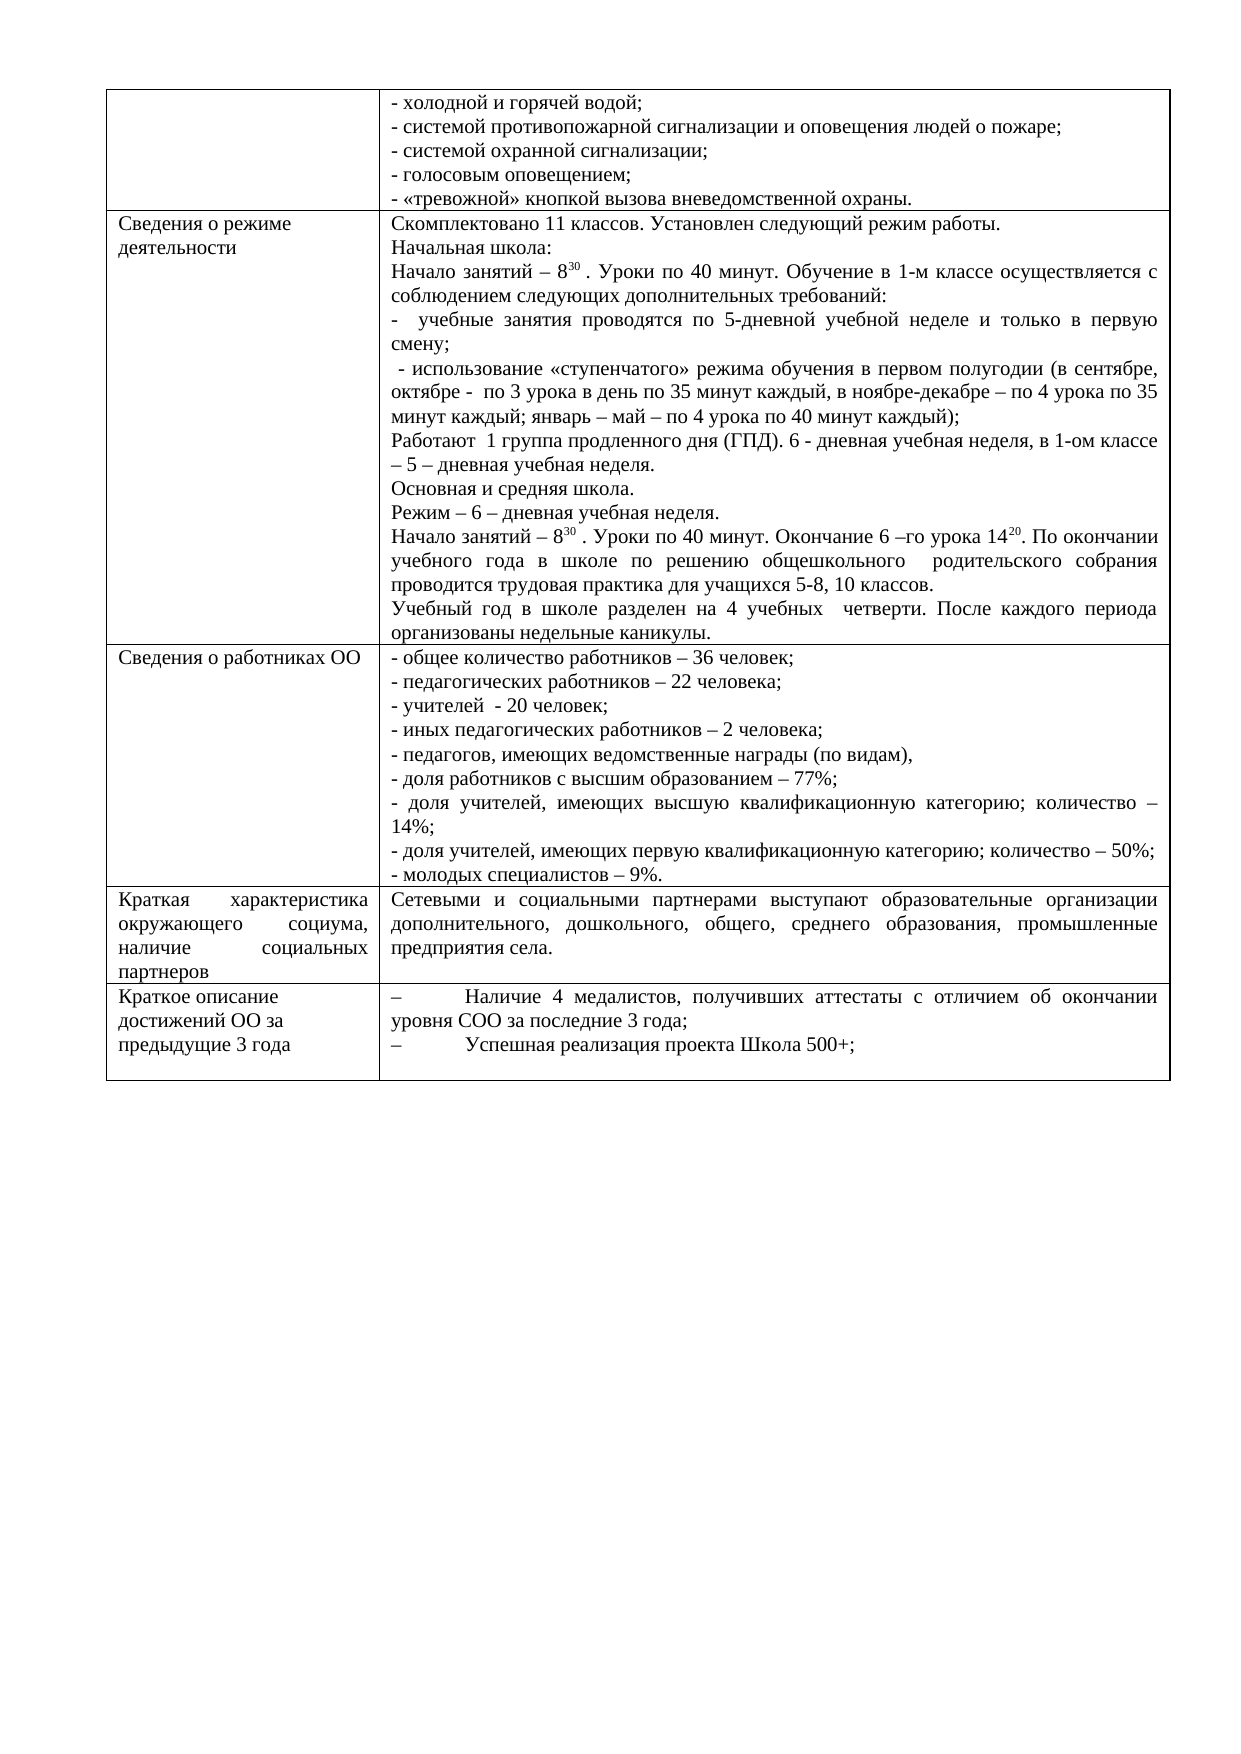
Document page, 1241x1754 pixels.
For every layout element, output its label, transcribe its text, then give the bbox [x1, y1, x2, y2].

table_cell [107, 90, 379, 210]
table_cell Сведения о работниках ОО [107, 645, 379, 886]
table_cell Сведения о режиме деятельности [107, 211, 379, 644]
table_cell Краткая характеристика окружающего социума, наличие социальных партнеров [107, 887, 379, 983]
table_cell Сетевыми и социальными партнерами выступают образовательные организации дополнительного, дошкольного, общего, среднего образования, промышленные предприятия села. [380, 887, 1169, 983]
table_cell Скомплектовано 11 классов. Установлен следующий режим работы. Начальная школа: Начало занятий – 830 . Уроки по 40 минут. Обучение в 1-м классе осуществляется с соблюдением следующих дополнительных требований: - учебные занятия проводятся по 5-дневной учебной неделе и только в первую смену; - использование «ступенчатого» режима обучения в первом полугодии (в сентябре, октябре - по 3 урока в день по 35 минут каждый, в ноябре-декабре – по 4 урока по 35 минут каждый; январь – май – по 4 урока по 40 минут каждый); Работают 1 группа продленного дня (ГПД). 6 - дневная учебная неделя, в 1-ом классе – 5 – дневная учебная неделя. Основная и средняя школа. Режим – 6 – дневная учебная неделя. Начало занятий – 830 . Уроки по 40 минут. Окончание 6 –го урока 1420. По окончании учебного года в школе по решению общешкольного родительского собрания проводится трудовая практика для учащихся 5-8, 10 классов. Учебный год в школе разделен на 4 учебных четверти. После каждого периода организованы недельные каникулы. [380, 211, 1169, 644]
table_cell Краткое описание достижений ОО за предыдущие 3 года [107, 984, 379, 1080]
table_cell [380, 90, 1169, 210]
table_cell - общее количество работников – 36 человек; - педагогических работников – 22 человека; - учителей - 20 человек; - иных педагогических работников – 2 человека; - педагогов, имеющих ведомственные награды (по видам), - доля работников с высшим образованием – 77%; - доля учителей, имеющих высшую квалификационную категорию; количество – 14%; - доля учителей, имеющих первую квалификационную категорию; количество – 50%; - молодых специалистов – 9%. [380, 645, 1169, 886]
table_cell – Наличие 4 медалистов, получивших аттестаты с отличием об окончании уровня СОО за последние 3 года; – Успешная реализация проекта Школа 500+; [380, 984, 1169, 1080]
